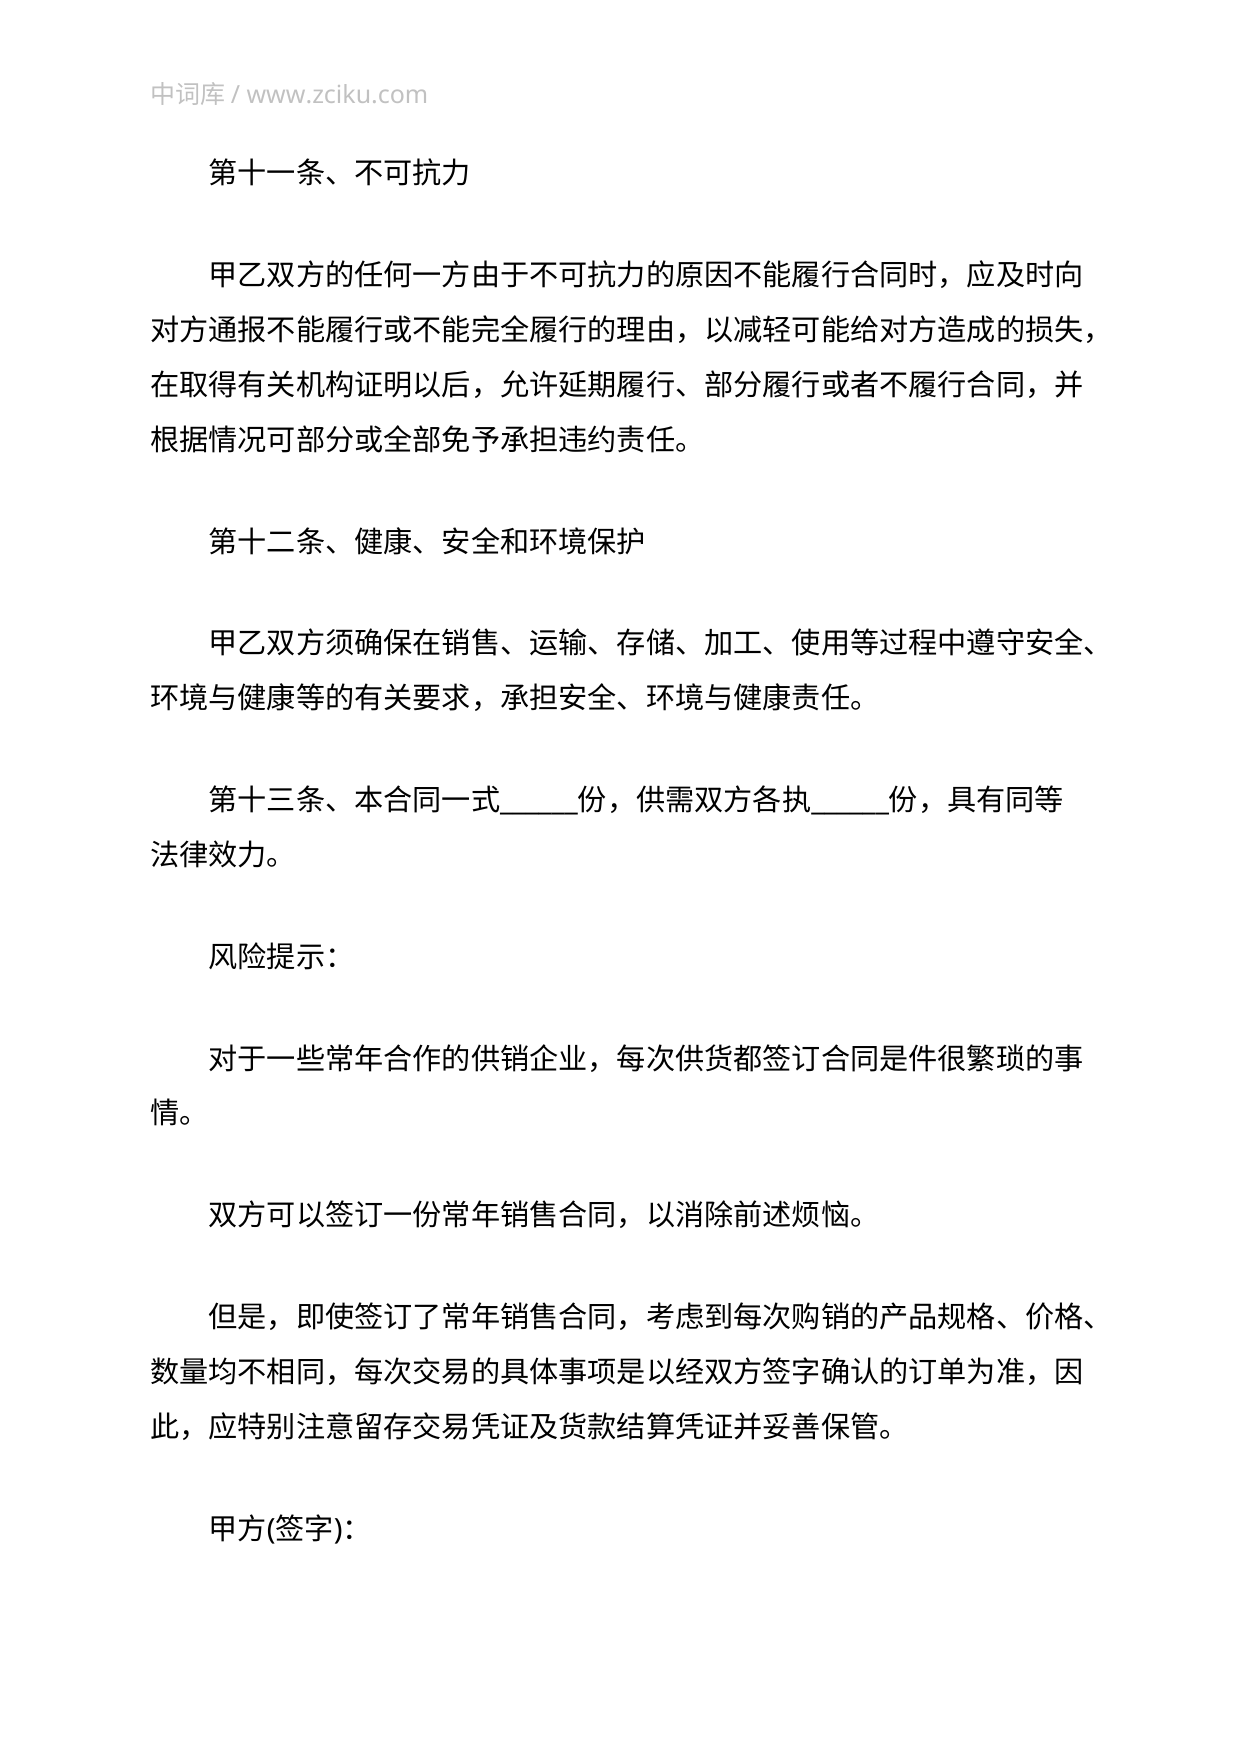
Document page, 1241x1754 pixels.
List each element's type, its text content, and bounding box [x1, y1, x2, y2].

text 对于一些常年合作的供销企业，每次供货都签订合同是件很繁琐的事情。 [150, 1035, 1090, 1132]
text 甲乙双方须确保在销售、运输、存储、加工、使用等过程中遵守安全、环境与健康等的有关要求，承担安全、环境与健康责任。 [150, 620, 1090, 717]
text 第十三条、本合同一式______份，供需双方各执______份，具有同等法律效力。 [150, 777, 1090, 874]
text 双方可以签订一份常年销售合同，以消除前述烦恼。 [150, 1192, 1090, 1234]
text 第十二条、健康、安全和环境保护 [150, 518, 1090, 561]
text 风险提示： [150, 933, 1090, 976]
text 甲乙双方的任何一方由于不可抗力的原因不能履行合同时，应及时向对方通报不能履行或不能完全履行的理由，以减轻可能给对方造成的损失，在取得有关机构证明以后，允许延期履行、部分履行或者不履行合同，并根据情况可部分或全部免予承担违约责任。 [150, 252, 1090, 459]
text 第十一条、不可抗力 [150, 150, 1090, 192]
text 但是，即使签订了常年销售合同，考虑到每次购销的产品规格、价格、数量均不相同，每次交易的具体事项是以经双方签字确认的订单为准，因此，应特别注意留存交易凭证及货款结算凭证并妥善保管。 [150, 1294, 1090, 1446]
text 甲方(签字)： [150, 1505, 1090, 1548]
